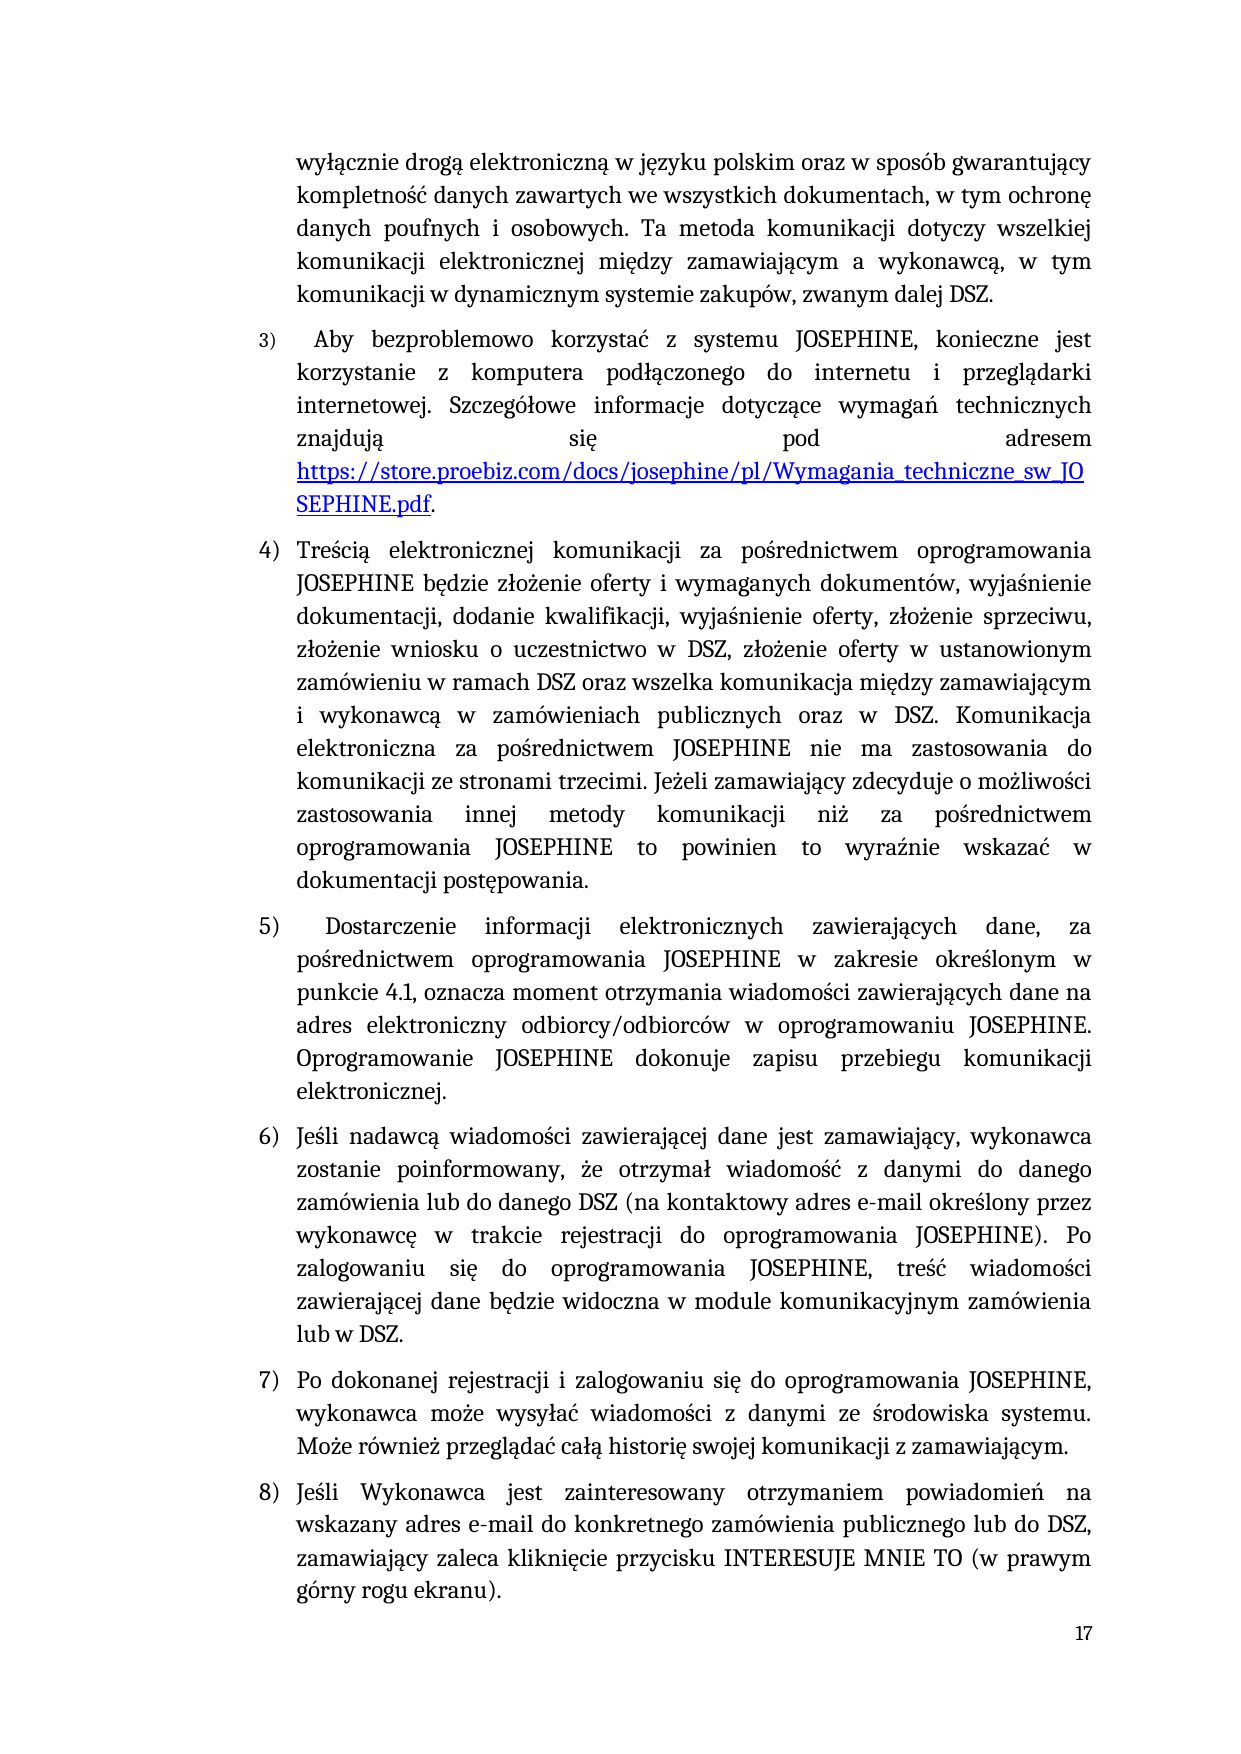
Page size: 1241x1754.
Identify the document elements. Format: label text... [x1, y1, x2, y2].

list Aby bezproblemowo korzystać z systemu JOSEPHINE, konieczne jest korzystanie z komputera podłączonego do internetu i przeglądarki internetowej. Szczegółowe informacje dotyczące wymagań technicznych znajdują się pod adresem https://store.proebiz.com/docs/josephine/pl/Wymagania_techniczne_sw_JOSEPHINE.pdf. [259, 325, 1093, 519]
list Jeśli Wykonawca jest zainteresowany otrzymaniem powiadomień na wskazany adres e-mail do konkretnego zamówienia publicznego lub do DSZ, zamawiający zaleca kliknięcie przycisku INTERESUJE MNIE TO (w prawym górny rogu ekranu). [259, 1477, 1093, 1605]
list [259, 148, 1093, 308]
list Treścią elektronicznej komunikacji za pośrednictwem oprogramowania JOSEPHINE będzie złożenie oferty i wymaganych dokumentów, wyjaśnienie dokumentacji, dodanie kwalifikacji, wyjaśnienie oferty, złożenie sprzeciwu, złożenie wniosku o uczestnictwo w DSZ, złożenie oferty w ustanowionym zamówieniu w ramach DSZ oraz wszelka komunikacja między zamawiającym i wykonawcą w zamówieniach publicznych oraz w DSZ. Komunikacja elektroniczna za pośrednictwem JOSEPHINE nie ma zastosowania do komunikacji ze stronami trzecimi. Jeżeli zamawiający zdecyduje o możliwości zastosowania innej metody komunikacji niż za pośrednictwem oprogramowania JOSEPHINE to powinien to wyraźnie wskazać w dokumentacji postępowania. [259, 536, 1093, 895]
list Jeśli nadawcą wiadomości zawierającej dane jest zamawiający, wykonawca zostanie poinformowany, że otrzymał wiadomość z danymi do danego zamówienia lub do danego DSZ (na kontaktowy adres e-mail określony przez wykonawcę w trakcie rejestracji do oprogramowania JOSEPHINE). Po zalogowaniu się do oprogramowania JOSEPHINE, treść wiadomości zawierającej dane będzie widoczna w module komunikacyjnym zamówienia lub w DSZ. [259, 1122, 1093, 1349]
list Dostarczenie informacji elektronicznych zawierających dane, za pośrednictwem oprogramowania JOSEPHINE w zakresie określonym w punkcie 4.1, oznacza moment otrzymania wiadomości zawierających dane na adres elektroniczny odbiorcy/odbiorców w oprogramowaniu JOSEPHINE. Oprogramowanie JOSEPHINE dokonuje zapisu przebiegu komunikacji elektronicznej. [259, 912, 1093, 1105]
list Po dokonanej rejestracji i zalogowaniu się do oprogramowania JOSEPHINE, wykonawca może wysyłać wiadomości z danymi ze środowiska systemu. Może również przeglądać całą historię swojej komunikacji z zamawiającym. [259, 1366, 1093, 1461]
